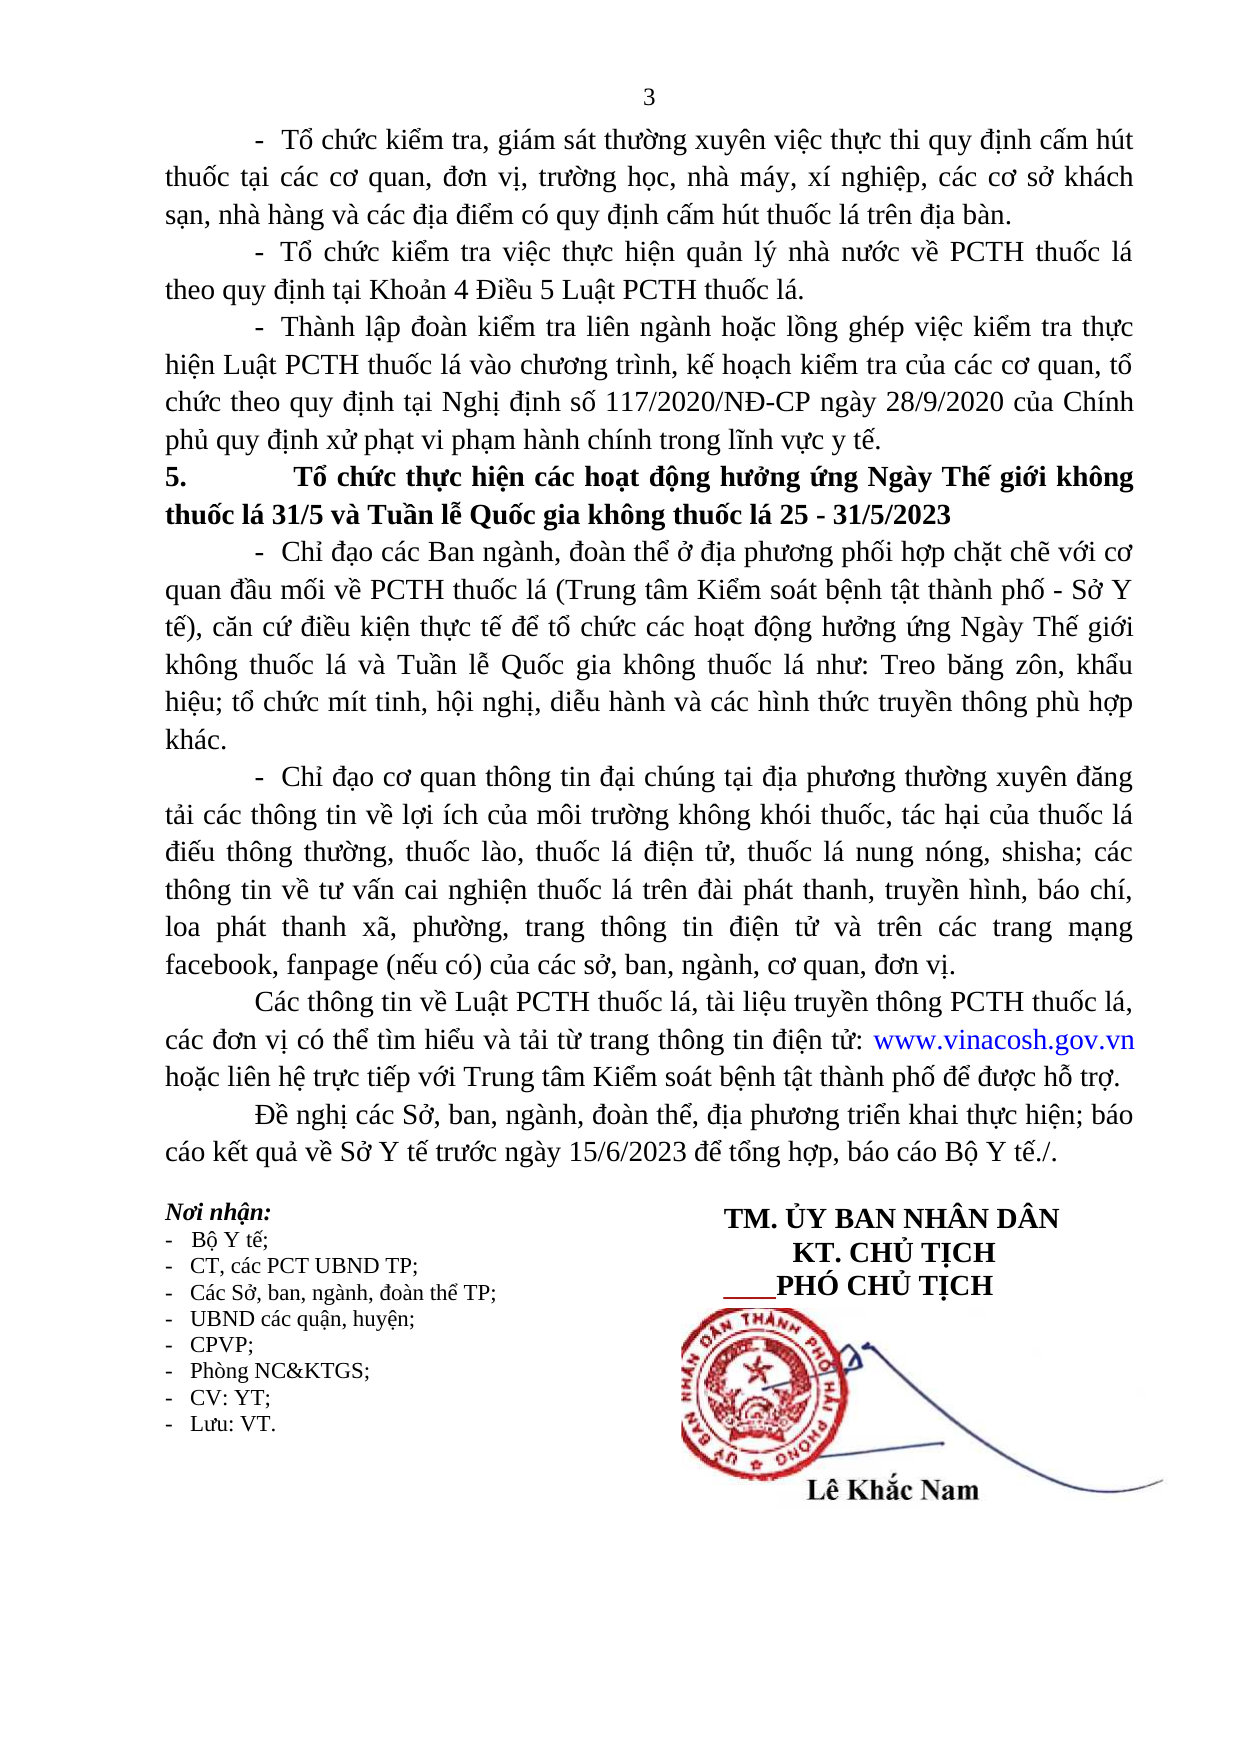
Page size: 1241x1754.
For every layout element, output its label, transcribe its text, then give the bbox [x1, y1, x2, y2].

list UBND các quận, huyện; [165, 1305, 1135, 1331]
list Các Sở, ban, ngành, đoàn thể TP; [165, 1278, 1135, 1305]
list Lưu: VT. [165, 1410, 681, 1437]
text Các thông tin về Luật PCTH thuốc lá, tài liệu truyền thông PCTH thuốc lá, các đơn vị có thể tìm hiểu và tải từ trang thông tin điện tử: www.vinacosh.gov.vn hoặc liên hệ trực tiếp với Trung tâm Kiểm soát bệnh tật thành phố để được hỗ trợ. [165, 984, 1135, 1093]
text Đề nghị các Sở, ban, ngành, đoàn thể, địa phương triển khai thực hiện; báo cáo kết quả về Sở Y tế trước ngày 15/6/2023 để tổng hợp, báo cáo Bộ Y tế./. [165, 1097, 1135, 1168]
list Tổ chức kiểm tra việc thực hiện quản lý nhà nước về PCTH thuốc lá theo quy định tại Khoản 4 Điều 5 Luật PCTH thuốc lá. [165, 234, 1135, 306]
text Nơi nhận: [165, 1197, 1135, 1226]
list Tổ chức thực hiện các hoạt động hưởng ứng Ngày Thế giới không thuốc lá 31/5 và Tuần lễ Quốc gia không thuốc lá 25 - 31/5/2023 [165, 459, 1135, 531]
list CV: YT; [165, 1384, 681, 1410]
list Thành lập đoàn kiểm tra liên ngành hoặc lồng ghép việc kiểm tra thực hiện Luật PCTH thuốc lá vào chương trình, kế hoạch kiểm tra của các cơ quan, tổ chức theo quy định tại Nghị định số 117/2020/NĐ-CP ngày 28/9/2020 của Chính phủ quy định xử phạt vi phạm hành chính trong lĩnh vực y tế. [165, 309, 1135, 456]
list Tổ chức kiểm tra, giám sát thường xuyên việc thực thi quy định cấm hút thuốc tại các cơ quan, đơn vị, trường học, nhà máy, xí nghiệp, các cơ sở khách sạn, nhà hàng và các địa điểm có quy định cấm hút thuốc lá trên địa bàn. [165, 122, 1135, 231]
list CPVP; [165, 1331, 681, 1358]
list Chỉ đạo các Ban ngành, đoàn thể ở địa phương phối hợp chặt chẽ với cơ quan đầu mối về PCTH thuốc lá (Trung tâm Kiểm soát bệnh tật thành phố - Sở Y tế), căn cứ điều kiện thực tế để tổ chức các hoạt động hưởng ứng Ngày Thế giới không thuốc lá và Tuần lễ Quốc gia không thuốc lá như: Treo băng zôn, khẩu hiệu; tổ chức mít tinh, hội nghị, diễu hành và các hình thức truyền thông phù hợp khác. [165, 534, 1135, 756]
list CT, các PCT UBND TP; [165, 1252, 1135, 1278]
picture [681, 1308, 1169, 1508]
list Chỉ đạo cơ quan thông tin đại chúng tại địa phương thường xuyên đăng tải các thông tin về lợi ích của môi trường không khói thuốc, tác hại của thuốc lá điếu thông thường, thuốc lào, thuốc lá điện tử, thuốc lá nung nóng, shisha; các thông tin về tư vấn cai nghiện thuốc lá trên đài phát thanh, truyền hình, báo chí, loa phát thanh xã, phường, trang thông tin điện tử và trên các trang mạng facebook, fanpage (nếu có) của các sở, ban, ngành, cơ quan, đơn vị. [165, 759, 1135, 981]
list Bộ Y tế; [165, 1226, 1135, 1252]
list Phòng NC&KTGS; [165, 1358, 681, 1384]
